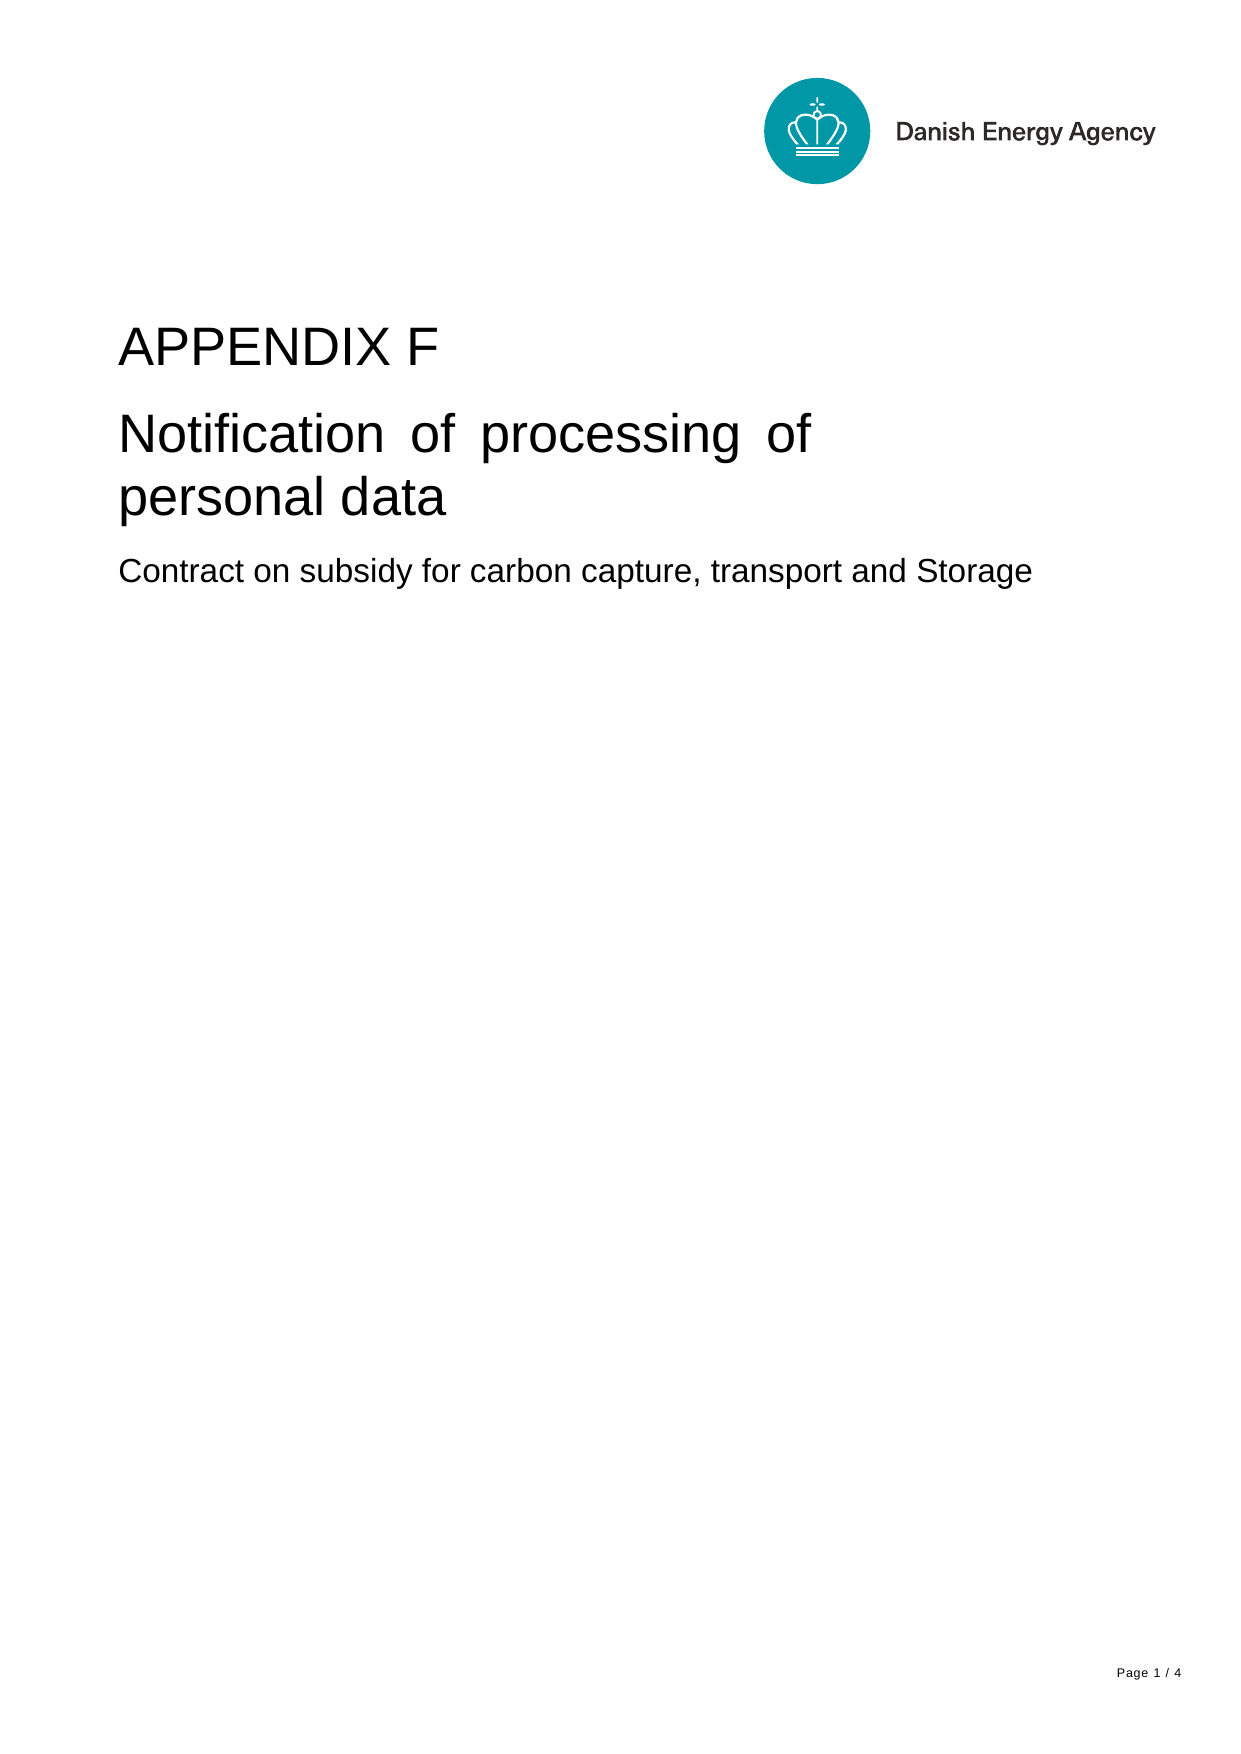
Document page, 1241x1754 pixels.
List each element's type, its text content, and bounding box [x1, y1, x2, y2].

text Contract on subsidy for carbon capture, transport and Storage [118, 551, 1122, 590]
table_header APPENDIX F Notification of processing of personal data [118, 315, 812, 551]
